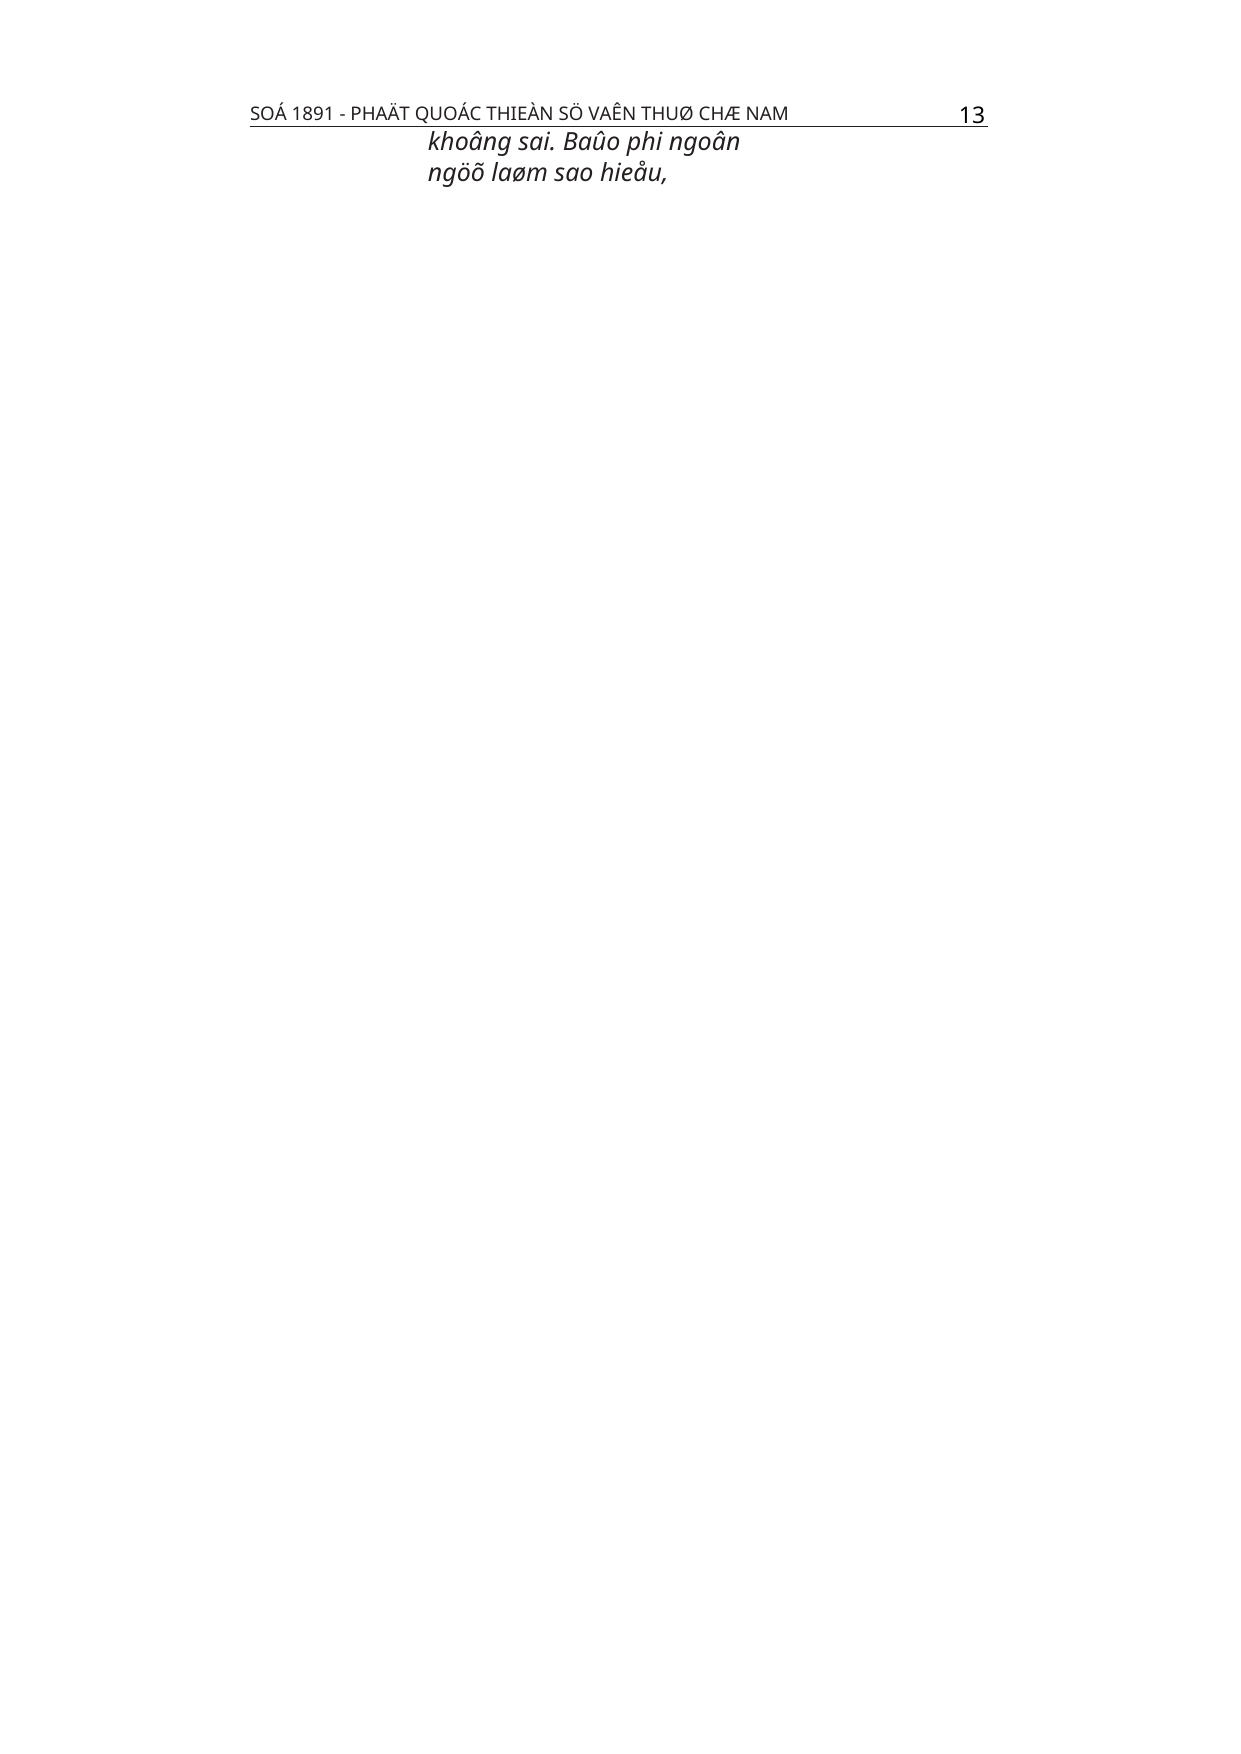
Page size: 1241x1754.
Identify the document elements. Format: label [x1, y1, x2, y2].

text [428, 125, 792, 188]
